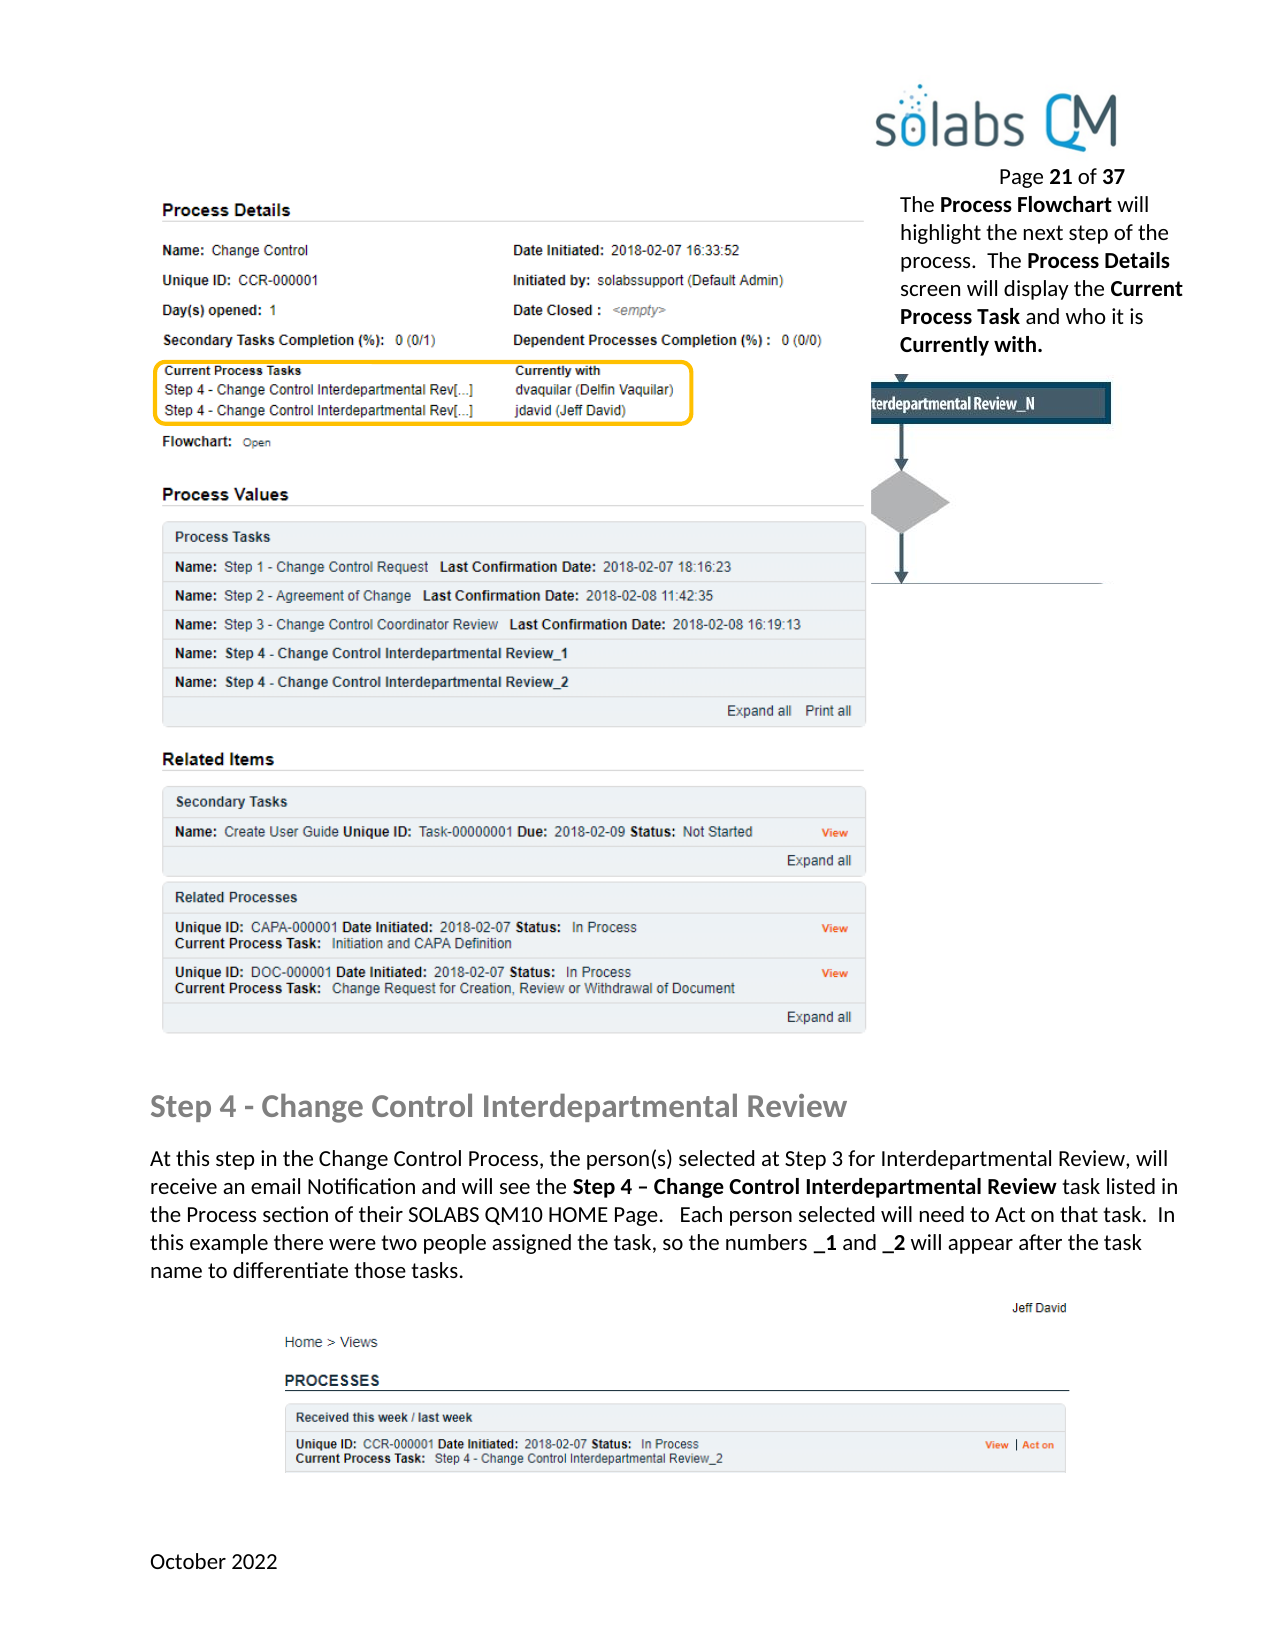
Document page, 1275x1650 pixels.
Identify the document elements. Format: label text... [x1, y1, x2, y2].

picture [153, 193, 1123, 1037]
picture [284, 1301, 1070, 1473]
picture [866, 75, 1125, 162]
subtitle Step 4 - Change Control Interdepartmental Review [150, 1085, 1200, 1126]
picture [158, 364, 689, 421]
text At this step in the Change Control Process, the person(s) selected at Step 3 for Interdepartmental Review, will receive an email Notification and will see the Step 4 – Change Control Interdepartmental Review task listed in the Process section of their SOLABS QM10 HOME Page. Each person selected will need to Act on that task. In this example there were two people assigned the task, so the numbers _1 and _2 will appear after the task name to differentiate those tasks. [150, 1144, 1200, 1284]
text The Process Flowchart will highlight the next step of the process. The Process Details screen will display the Current Process Task and who it is Currently with. [900, 190, 1200, 358]
